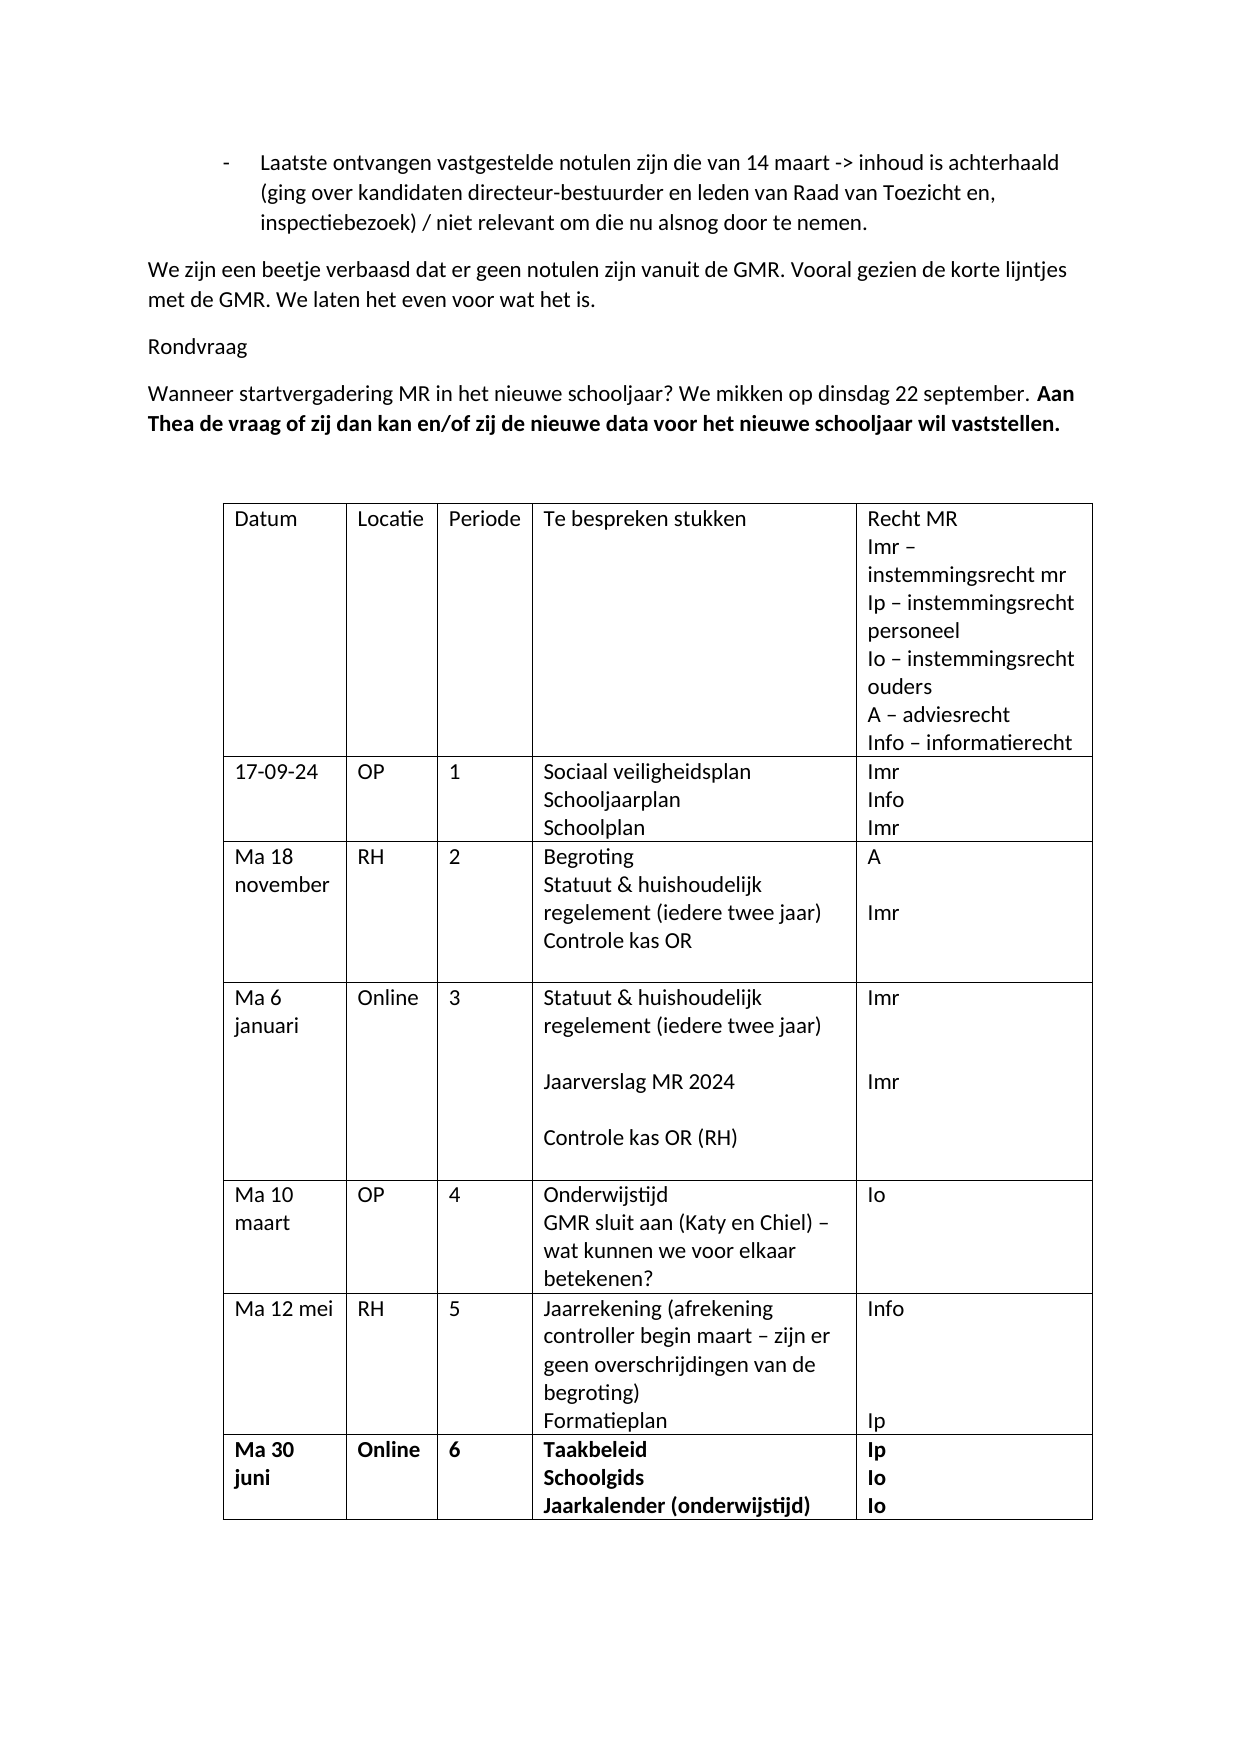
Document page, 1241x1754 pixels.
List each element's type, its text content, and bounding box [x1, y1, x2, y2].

table_cell Ip Io Io [857, 1435, 1092, 1519]
table_cell RH [347, 1294, 437, 1434]
table_cell Onderwijstijd GMR sluit aan (Katy en Chiel) – wat kunnen we voor elkaar betekenen? [533, 1181, 856, 1293]
table_cell Ma 18 november [224, 842, 346, 982]
table_cell Imr Imr [857, 983, 1092, 1179]
table_cell 2 [438, 842, 532, 982]
text We zijn een beetje verbaasd dat er geen notulen zijn vanuit de GMR. Vooral gezien de korte lijntjes met de GMR. We laten het even voor wat het is. [148, 255, 1093, 313]
table_cell Imr Info Imr [857, 757, 1092, 841]
table_cell Ma 12 mei [224, 1294, 346, 1434]
table_cell 3 [438, 983, 532, 1179]
table_cell Taakbeleid Schoolgids Jaarkalender (onderwijstijd) [533, 1435, 856, 1519]
table_cell 5 [438, 1294, 532, 1434]
table_cell RH [347, 842, 437, 982]
table_cell Online [347, 1435, 437, 1519]
table_cell 1 [438, 757, 532, 841]
table_cell 17-09-24 [224, 757, 346, 841]
table_header Periode [438, 504, 532, 756]
list Laatste ontvangen vastgestelde notulen zijn die van 14 maart -> inhoud is achterhaald (ging over kandidaten directeur-bestuurder en leden van Raad van Toezicht en, inspectiebezoek) / niet relevant om die nu alsnog door te nemen. [223, 148, 1093, 236]
table_cell OP [347, 757, 437, 841]
table_cell OP [347, 1181, 437, 1293]
table_cell Ma 6 januari [224, 983, 346, 1179]
table_cell Jaarrekening (afrekening controller begin maart – zijn er geen overschrijdingen van de begroting) Formatieplan [533, 1294, 856, 1434]
table_cell Ma 30 juni [224, 1435, 346, 1519]
table_cell Ma 10 maart [224, 1181, 346, 1293]
table_cell Sociaal veiligheidsplan Schooljaarplan Schoolplan [533, 757, 856, 841]
table_header Recht MR Imr – instemmingsrecht mr Ip – instemmingsrecht personeel Io – instemmingsrecht ouders A – adviesrecht Info – informatierecht [857, 504, 1092, 756]
table_cell A Imr [857, 842, 1092, 982]
table_cell 4 [438, 1181, 532, 1293]
table_header Datum [224, 504, 346, 756]
table_cell Online [347, 983, 437, 1179]
table_cell Info Ip [857, 1294, 1092, 1434]
table_cell 6 [438, 1435, 532, 1519]
text Rondvraag [148, 332, 1093, 360]
table_cell Io [857, 1181, 1092, 1293]
table_header Locatie [347, 504, 437, 756]
table_header Te bespreken stukken [533, 504, 856, 756]
table_cell Statuut & huishoudelijk regelement (iedere twee jaar) Jaarverslag MR 2024 Controle kas OR (RH) [533, 983, 856, 1179]
text Wanneer startvergadering MR in het nieuwe schooljaar? We mikken op dinsdag 22 september. Aan Thea de vraag of zij dan kan en/of zij de nieuwe data voor het nieuwe schooljaar wil vaststellen. [148, 379, 1093, 437]
table_cell Begroting Statuut & huishoudelijk regelement (iedere twee jaar) Controle kas OR [533, 842, 856, 982]
